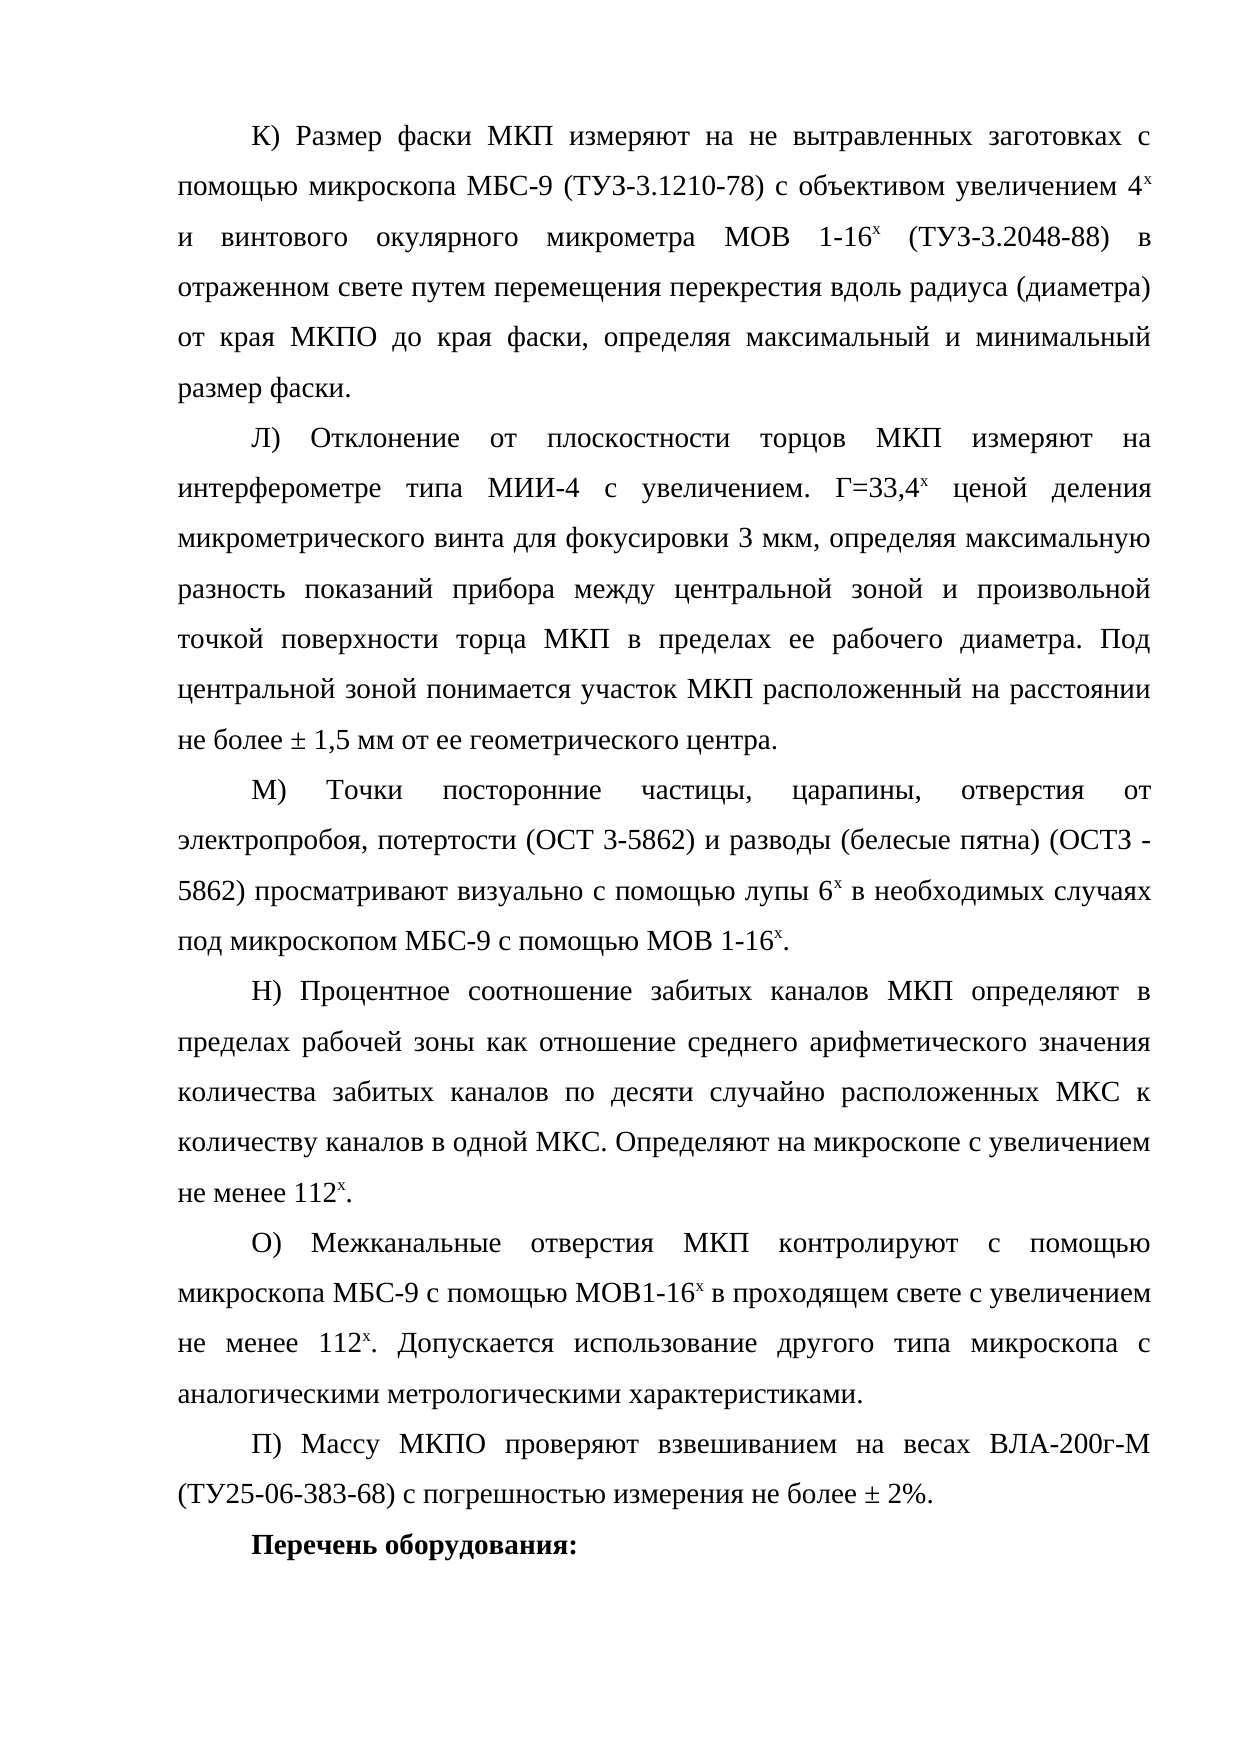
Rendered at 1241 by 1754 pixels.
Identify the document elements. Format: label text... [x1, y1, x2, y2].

list Перечень оборудования: [177, 1527, 1152, 1560]
list П) Массу МКПО проверяют взвешиванием на весах ВЛА-200г-М (ТУ25-06-383-68) с погрешностью измерения не более ± 2%. [177, 1426, 1152, 1510]
list Л) Отклонение от плоскостности торцов МКП измеряют на интерферометре типа МИИ-4 с увеличением. Г=33,4х ценой деления микрометрического винта для фокусировки 3 мкм, определяя максимальную разность показаний прибора между центральной зоной и произвольной точкой поверхности торца МКП в пределах ее рабочего диаметра. Под центральной зоной понимается участок МКП расположенный на расстоянии не более ± 1,5 мм от ее геометрического центра. [177, 420, 1152, 755]
list К) Размер фаски МКП измеряют на не вытравленных заготовках с помощью микроскопа МБС-9 (ТУЗ-3.1210-78) с объективом увеличением 4х и винтового окулярного микрометра MOB 1-16х (ТУЗ-3.2048-88) в отраженном свете путем перемещения перекрестия вдоль радиуса (диаметра) от края МКПО до края фаски, определяя максимальный и минимальный размер фаски. [177, 118, 1152, 403]
list Н) Процентное соотношение забитых каналов МКП определяют в пределах рабочей зоны как отношение среднего арифметического значения количества забитых каналов по десяти случайно расположенных МКС к количеству каналов в одной МКС. Определяют на микроскопе с увеличением не менее 112х. [177, 973, 1152, 1208]
list О) Межканальные отверстия МКП контролируют с помощью микроскопа МБС-9 с помощью МОВ1-16х в проходящем свете с увеличением не менее 112х. Допускается использование другого типа микроскопа с аналогическими метрологическими характеристиками. [177, 1225, 1152, 1409]
list М) Точки посторонние частицы, царапины, отверстия от электропробоя, потертости (ОСТ 3-5862) и разводы (белесые пятна) (ОСТЗ -5862) просматривают визуально с помощью лупы 6х в необходимых случаях под микроскопом МБС-9 с помощью МОВ 1-16х. [177, 772, 1152, 957]
